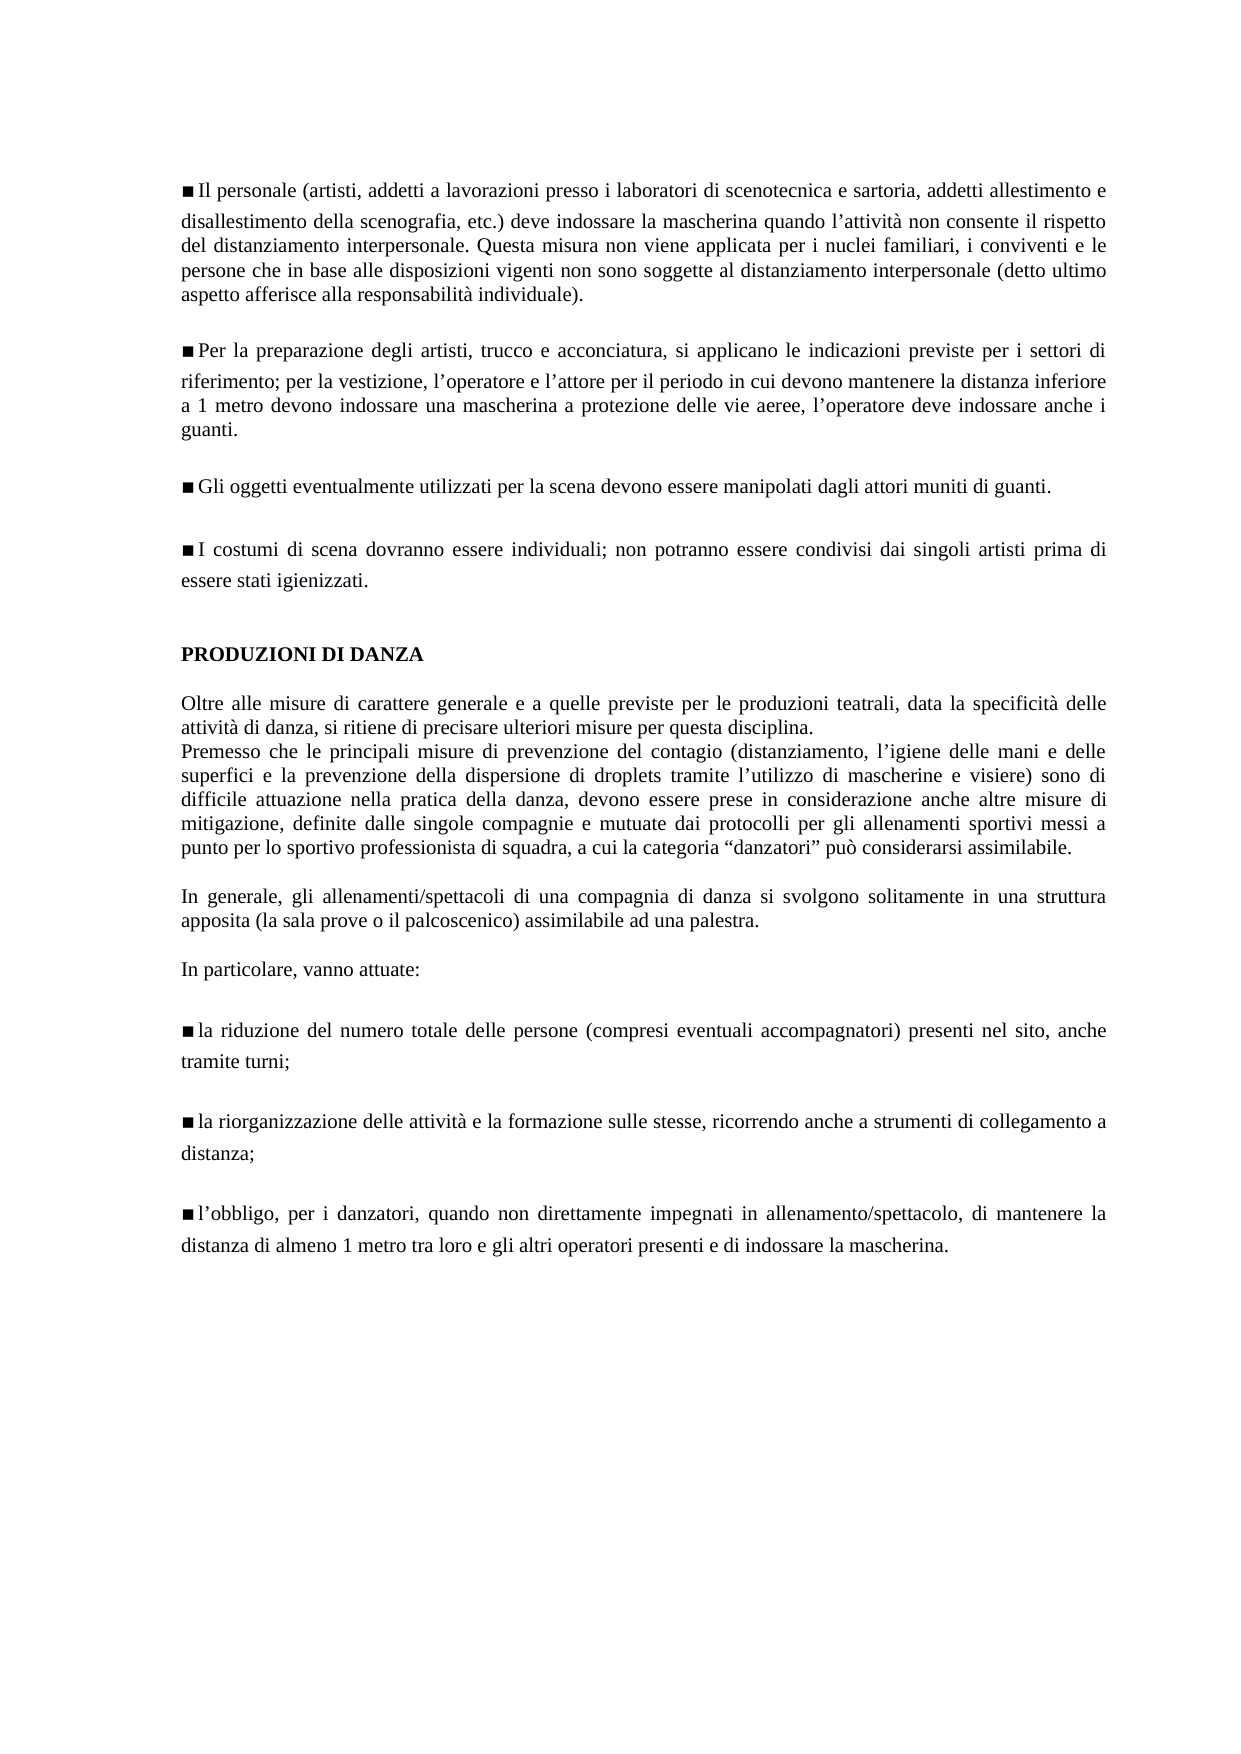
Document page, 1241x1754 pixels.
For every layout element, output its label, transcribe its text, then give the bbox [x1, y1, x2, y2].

list Gli oggetti eventualmente utilizzati per la scena devono essere manipolati dagli attori muniti di guanti. [181, 462, 1108, 505]
list l’obbligo, per i danzatori, quando non direttamente impegnati in allenamento/spettacolo, di mantenere la distanza di almeno 1 metro tra loro e gli altri operatori presenti e di indossare la mascherina. [181, 1190, 1108, 1257]
text Premesso che le principali misure di prevenzione del contagio (distanziamento, l’igiene delle mani e delle superfici e la prevenzione della dispersione di droplets tramite l’utilizzo di mascherine e visiere) sono di difficile attuazione nella pratica della danza, devono essere prese in considerazione anche altre misure di mitigazione, definite dalle singole compagnie e mutuate dai protocolli per gli allenamenti sportivi messi a punto per lo sportivo professionista di squadra, a cui la categoria “danzatori” può considerarsi assimilabile. [181, 739, 1108, 859]
text In particolare, vanno attuate: [181, 957, 1108, 981]
list Per la preparazione degli artisti, trucco e acconciatura, si applicano le indicazioni previste per i settori di riferimento; per la vestizione, l’operatore e l’attore per il periodo in cui devono mantenere la distanza inferiore a 1 metro devono indossare una mascherina a protezione delle vie aeree, l’operatore deve indossare anche i guanti. [181, 326, 1108, 441]
text In generale, gli allenamenti/spettacoli di una compagnia di danza si svolgono solitamente in una struttura apposita (la sala prove o il palcoscenico) assimilabile ad una palestra. [181, 884, 1108, 932]
text Oltre alle misure di carattere generale e a quelle previste per le produzioni teatrali, data la specificità delle attività di danza, si ritiene di precisare ulteriori misure per questa disciplina. [181, 691, 1108, 739]
list la riduzione del numero totale delle persone (compresi eventuali accompagnatori) presenti nel sito, anche tramite turni; [181, 1006, 1108, 1073]
list I costumi di scena dovranno essere individuali; non potranno essere condivisi dai singoli artisti prima di essere stati igienizzati. [181, 526, 1108, 592]
text PRODUZIONI DI DANZA [181, 642, 1108, 666]
list Il personale (artisti, addetti a lavorazioni presso i laboratori di scenotecnica e sartoria, addetti allestimento e disallestimento della scenografia, etc.) deve indossare la mascherina quando l’attività non consente il rispetto del distanziamento interpersonale. Questa misura non viene applicata per i nuclei familiari, i conviventi e le persone che in base alle disposizioni vigenti non sono soggette al distanziamento interpersonale (detto ultimo aspetto afferisce alla responsabilità individuale). [181, 167, 1108, 306]
list la riorganizzazione delle attività e la formazione sulle stesse, ricorrendo anche a strumenti di collegamento a distanza; [181, 1098, 1108, 1165]
